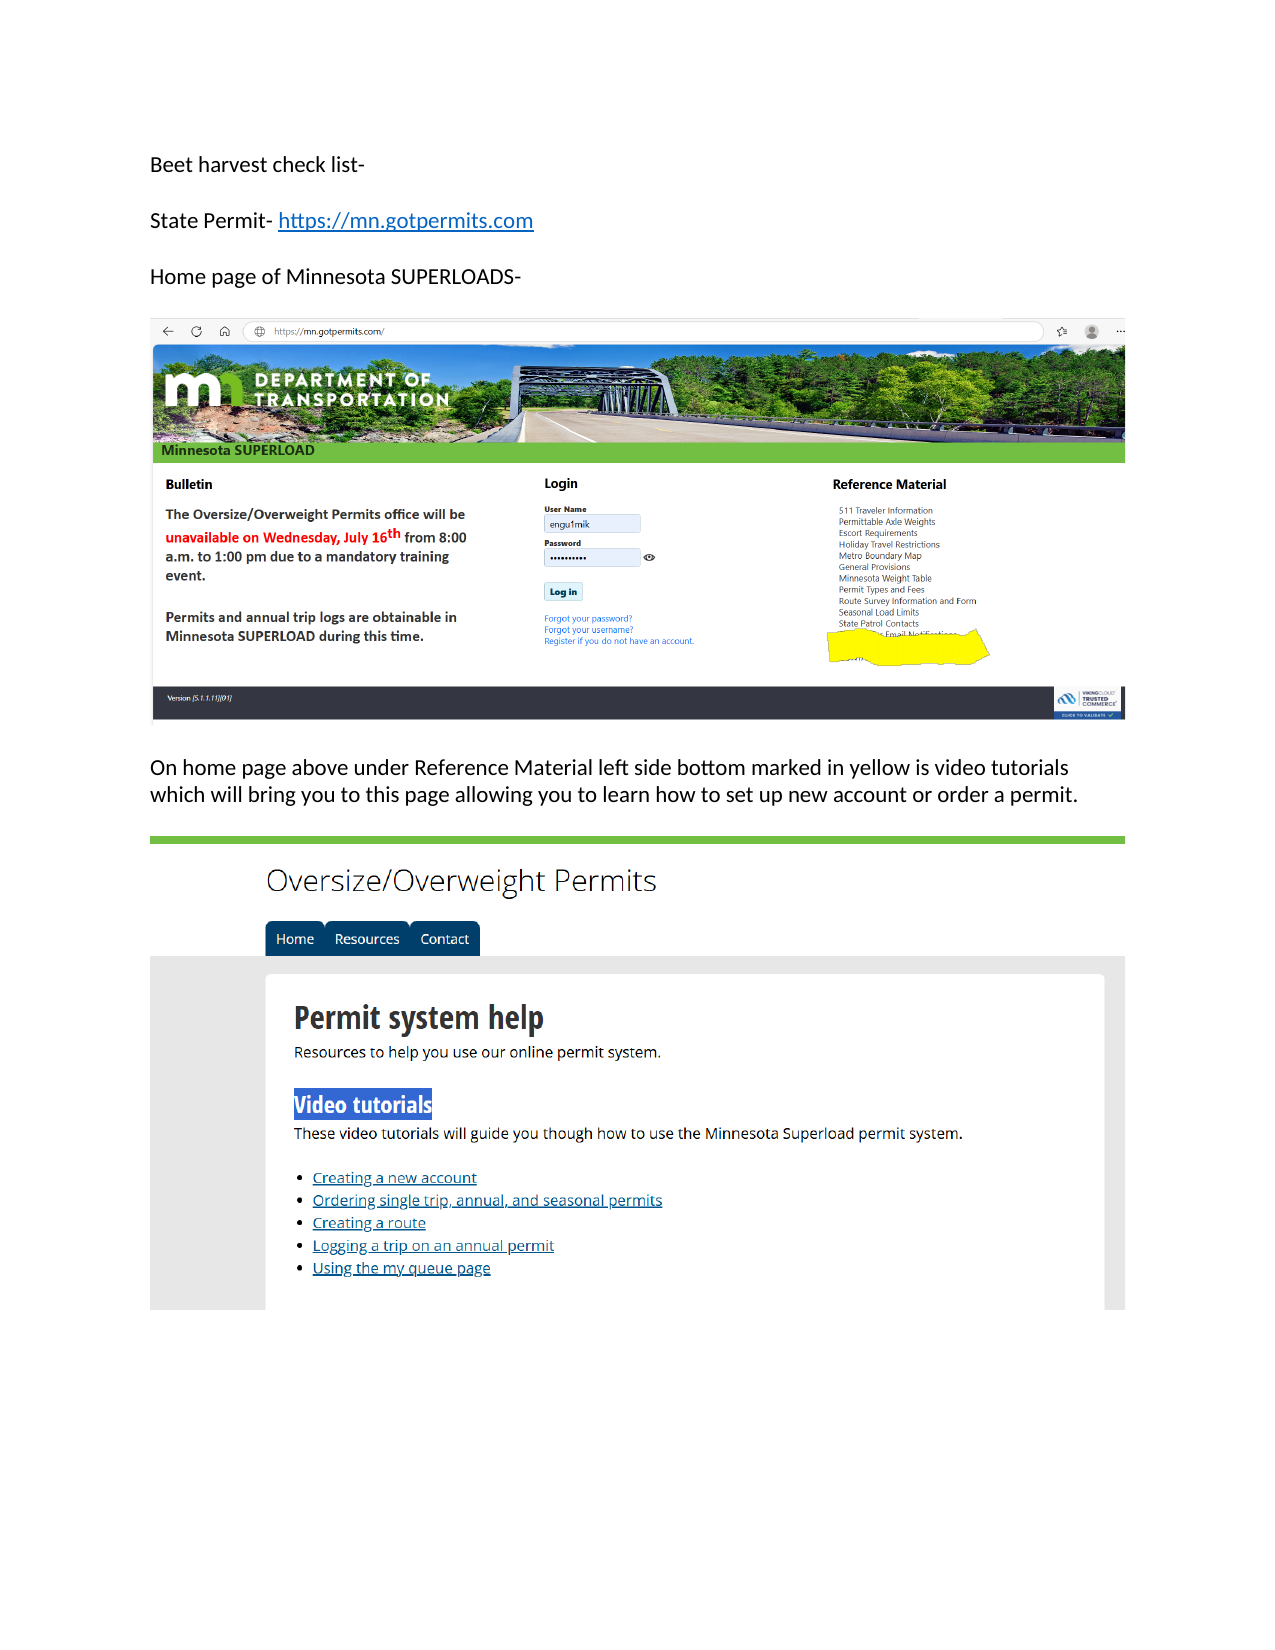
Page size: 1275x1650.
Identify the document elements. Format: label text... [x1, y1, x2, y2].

text Home page of Minnesota SUPERLOADS- [150, 262, 1125, 290]
text On home page above under Reference Material left side bottom marked in yellow is video tutorials which will bring you to this page allowing you to learn how to set up new account or order a permit. [150, 753, 1125, 809]
text State Permit- https://mn.gotpermits.com [150, 206, 1125, 234]
picture [150, 836, 1125, 1310]
text Beet harvest check list- [150, 150, 1125, 178]
picture [150, 318, 1125, 725]
